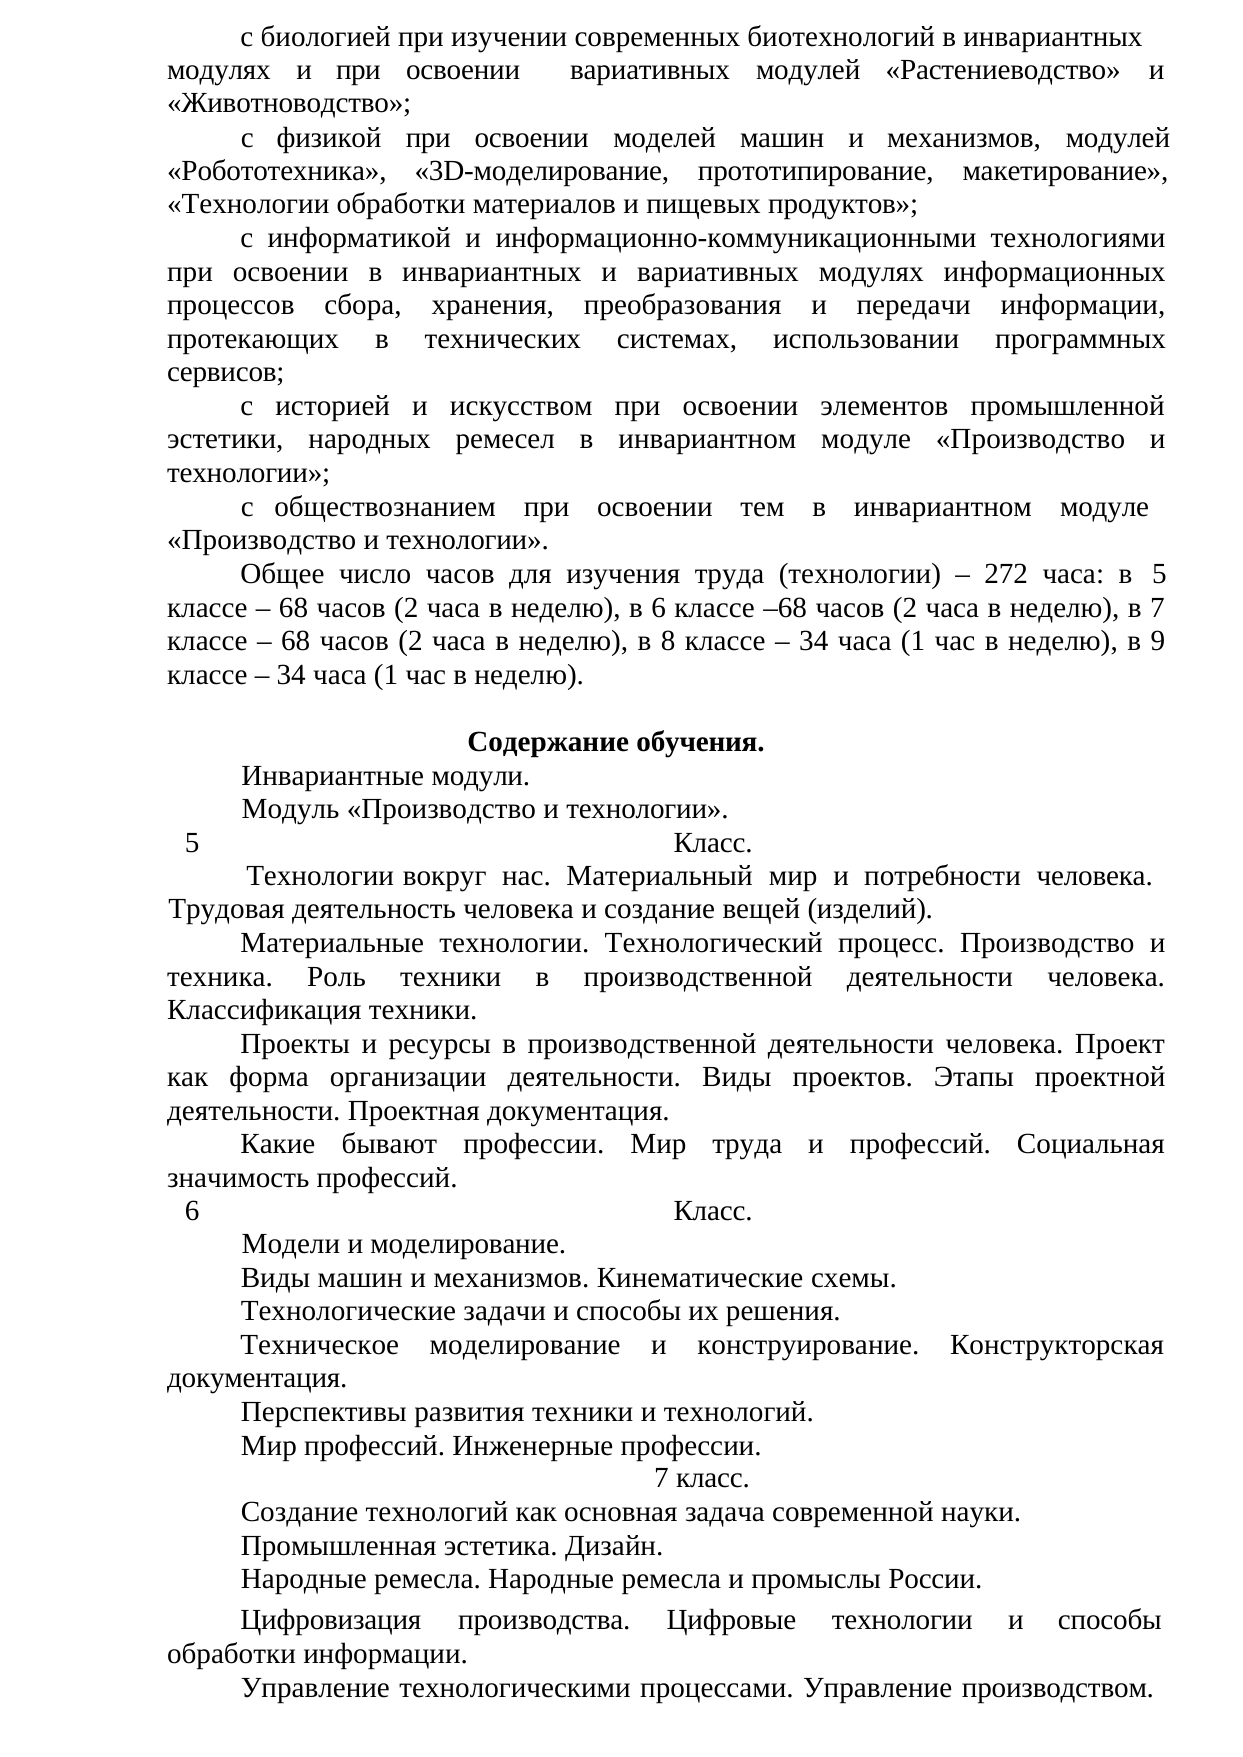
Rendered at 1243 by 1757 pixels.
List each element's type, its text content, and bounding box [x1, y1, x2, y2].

text Техническое моделирование и конструирование. Конструкторская документация. [167, 1327, 1164, 1394]
text Трудовая деятельность человека и создание вещей (изделий). [168, 892, 1234, 925]
text «Производство и технологии». [167, 523, 1234, 556]
text Проекты и ресурсы в производственной деятельности человека. Проект как форма организации деятельности. Виды проектов. Этапы проектной деятельности. Проектная документация. [167, 1026, 1166, 1127]
text Общее число часов для изучения труда (технологии) – 272 часа: в 5 классе – 68 часов (2 часа в неделю), в 6 классе –68 часов (2 часа в неделю), в 7 классе – 68 часов (2 часа в неделю), в 8 классе – 34 часа (1 час в неделю), в 9 классе – 34 часа (1 час в неделю). [167, 556, 1166, 691]
text Материальные технологии. Технологический процесс. Производство и техника. Роль техники в производственной деятельности человека. Классификация техники. [167, 925, 1166, 1026]
text Перспективы развития техники и технологий. Мир профессий. Инженерные профессии. [241, 1394, 814, 1461]
text Инвариантные модули. [241, 758, 1234, 791]
text Создание технологий как основная задача современной науки. Промышленная эстетика. Дизайн. [241, 1494, 1165, 1562]
text с биологией при изучении современных биотехнологий в инвариантных модулях и при освоении вариативных модулей «Растениеводство» и [167, 19, 1166, 86]
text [167, 187, 1234, 220]
list Класс. [184, 825, 1234, 858]
text с информатикой и информационно-коммуникационными технологиями при освоении в инвариантных и вариативных модулях информационных процессов сбора, хранения, преобразования и передачи информации, протекающих в технических системах, использовании программных сервисов; [167, 220, 1166, 388]
text «Животноводство»; [167, 86, 1234, 120]
text с физикой при освоении моделей машин и механизмов, модулей [241, 120, 1234, 153]
text Технологии вокруг нас. Материальный мир и потребности человека. [246, 859, 1234, 892]
text Цифровизация производства. Цифровые технологии и способы обработки информации. [167, 1602, 1164, 1669]
text Модуль «Производство и технологии». [241, 791, 1234, 825]
list Класс. [184, 1194, 1234, 1226]
list класс. [654, 1461, 1234, 1494]
text с обществознанием при освоении тем в инвариантном модуле [241, 489, 1234, 523]
text с историей и искусством при освоении элементов промышленной эстетики, народных ремесел в инвариантном модуле «Производство и технологии»; [167, 388, 1166, 489]
text Модели и моделирование. [241, 1226, 1234, 1260]
text Народные ремесла. Народные ремесла и промыслы России. [241, 1562, 1234, 1595]
text Управление технологическими процессами. Управление производством. [241, 1670, 1234, 1703]
text Виды машин и механизмов. Кинематические схемы. Технологические задачи и способы их решения. [241, 1260, 896, 1327]
text Какие бывают профессии. Мир труда и профессий. Социальная значимость профессий. [167, 1127, 1166, 1194]
subtitle Содержание обучения. [256, 724, 1234, 758]
text «Робототехника», «3D-моделирование, прототипирование, макетирование», [167, 153, 1234, 187]
